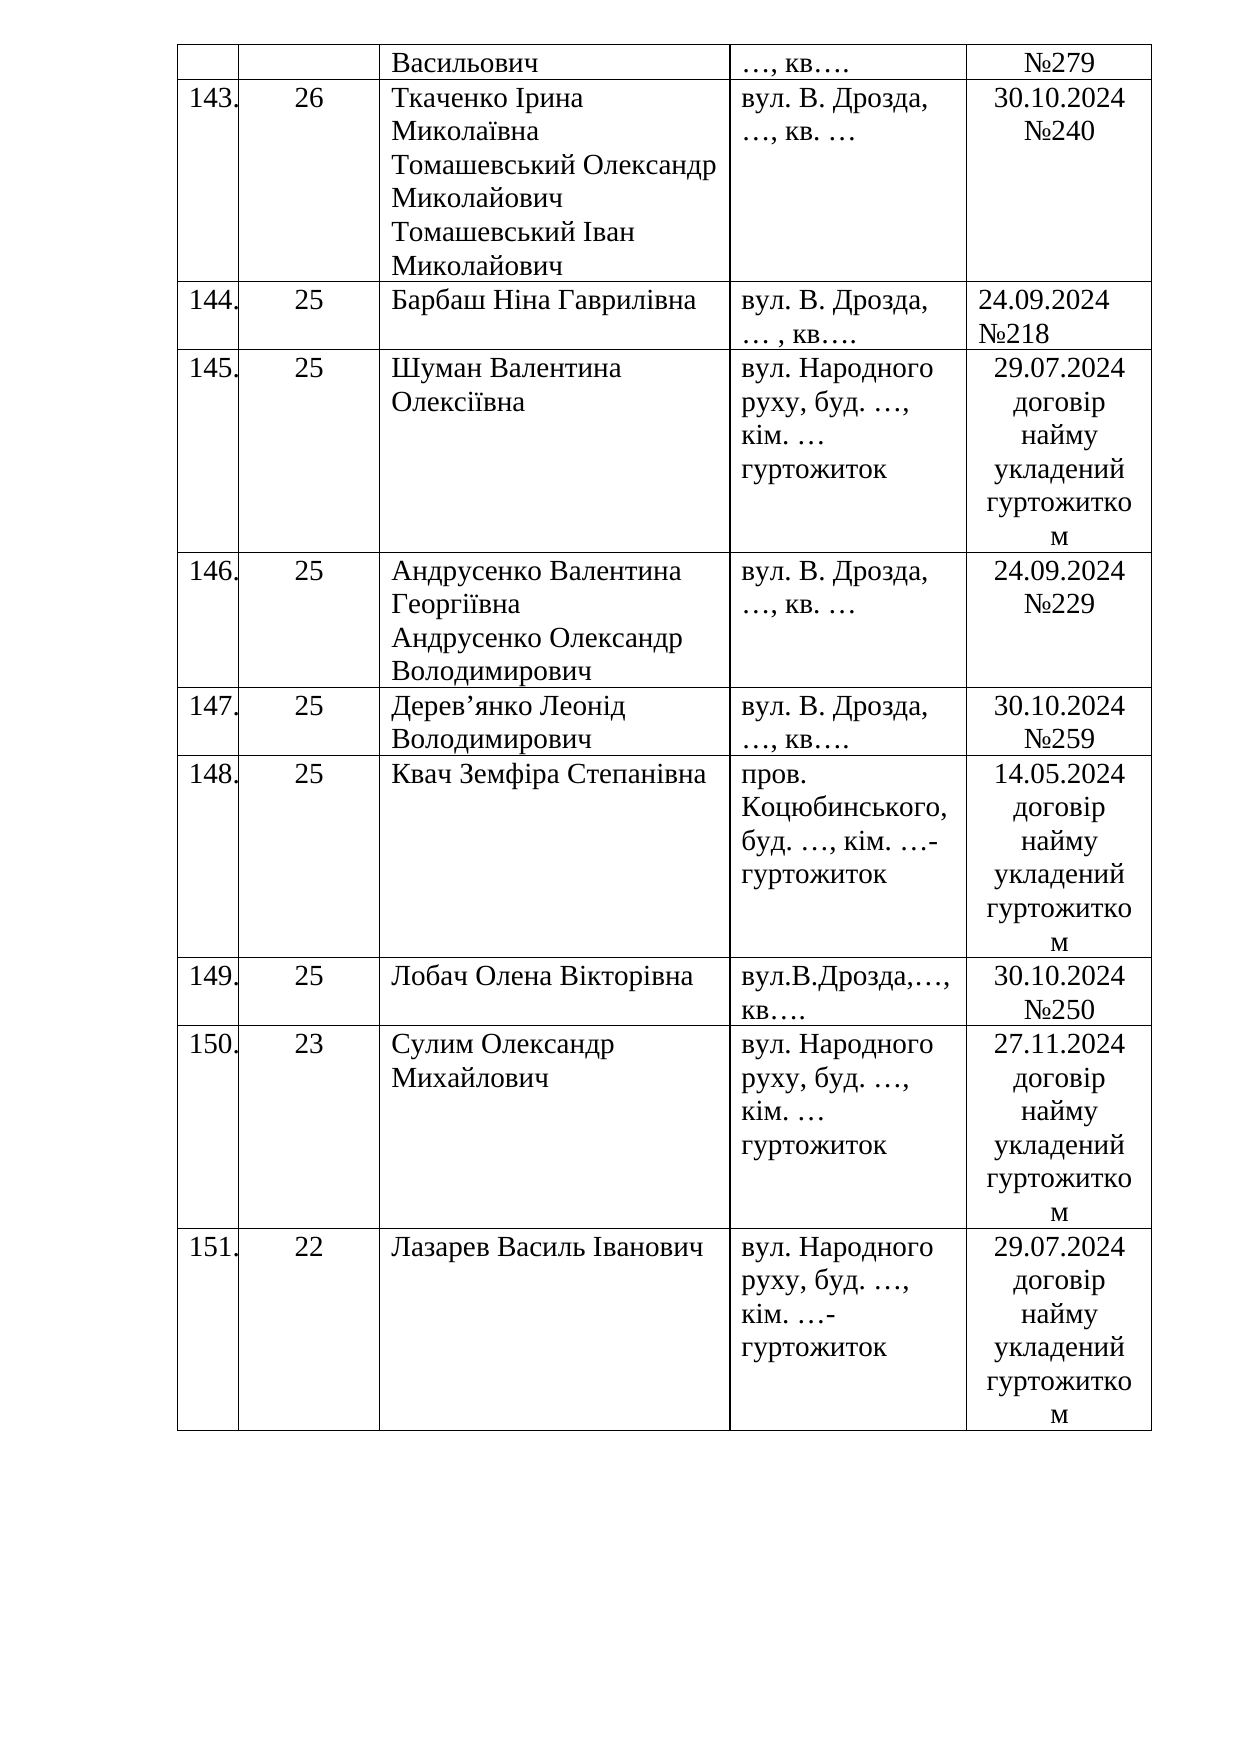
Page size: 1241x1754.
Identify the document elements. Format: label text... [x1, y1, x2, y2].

table_cell 23 [239, 1026, 379, 1228]
table_cell [178, 1026, 238, 1228]
table_cell 25 [239, 553, 379, 687]
table_cell [178, 756, 238, 957]
table_cell [178, 80, 238, 281]
table_cell Андрусенко Валентина Георгіївна Андрусенко Олександр Володимирович [380, 553, 729, 687]
table_cell 30.10.2024 №259 [967, 688, 1151, 755]
table_cell 27.11.2024 договір найму укладений гуртожитком [967, 1026, 1151, 1228]
table_cell [178, 45, 238, 79]
table_cell 22 [239, 1229, 379, 1430]
table_cell Ткаченко Ірина Миколаївна Томашевський Олександр Миколайович Томашевський Іван Миколайович [380, 80, 729, 281]
table_cell 24.09.2024 №229 [967, 553, 1151, 687]
table_cell 27.11.2024 №279 [967, 45, 1151, 79]
table_cell Лобач Олена Вікторівна [380, 958, 729, 1025]
table_cell 30.10.2024 №240 [967, 80, 1151, 281]
table_cell пров. Коцюбинського, буд. …, кім. …- гуртожиток [731, 756, 966, 957]
table_cell Шуман Валентина Олексіївна [380, 350, 729, 552]
table_cell [178, 1229, 238, 1430]
table_cell вул. В. Дрозда, … , кв…. [731, 282, 966, 349]
table_cell 29.07.2024 договір найму укладений гуртожитком [967, 350, 1151, 552]
table_cell [178, 350, 238, 552]
table_cell вул. Народного руху, буд. …, кім. … гуртожиток [731, 1026, 966, 1228]
table_cell [178, 958, 238, 1025]
table_cell вул. В. Дрозда, …, кв…. [731, 688, 966, 755]
table_cell вул.В.Дрозда,…, кв…. [731, 958, 966, 1025]
table_cell 29.07.2024 договір найму укладений гуртожитком [967, 1229, 1151, 1430]
table_cell 25 [239, 958, 379, 1025]
table_cell 25 [239, 756, 379, 957]
table_cell [178, 688, 238, 755]
table_cell вул. В. Дрозда, …, кв. … [731, 553, 966, 687]
table_cell 27 [239, 45, 379, 79]
table_cell 24.09.2024 №218 [967, 282, 1151, 349]
table_cell 25 [239, 350, 379, 552]
table_cell Квач Земфіра Степанівна [380, 756, 729, 957]
table_cell 14.05.2024 договір найму укладений гуртожитком [967, 756, 1151, 957]
table_cell [178, 553, 238, 687]
table_cell Дерев’янко Леонід Володимирович [380, 688, 729, 755]
table_cell вул. В. Дрозда, …, кв. … [731, 80, 966, 281]
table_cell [731, 45, 966, 79]
table_cell 26 [239, 80, 379, 281]
table_cell [178, 282, 238, 349]
table_cell 25 [239, 688, 379, 755]
table_cell вул. Народного руху, буд. …, кім. …- гуртожиток [731, 1229, 966, 1430]
table_cell 25 [239, 282, 379, 349]
table_cell Сулим Олександр Михайлович [380, 1026, 729, 1228]
table_cell вул. Народного руху, буд. …, кім. … гуртожиток [731, 350, 966, 552]
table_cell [380, 45, 729, 79]
table_cell Барбаш Ніна Гаврилівна [380, 282, 729, 349]
table_cell 30.10.2024 №250 [967, 958, 1151, 1025]
table_cell Лазарев Василь Іванович [380, 1229, 729, 1430]
